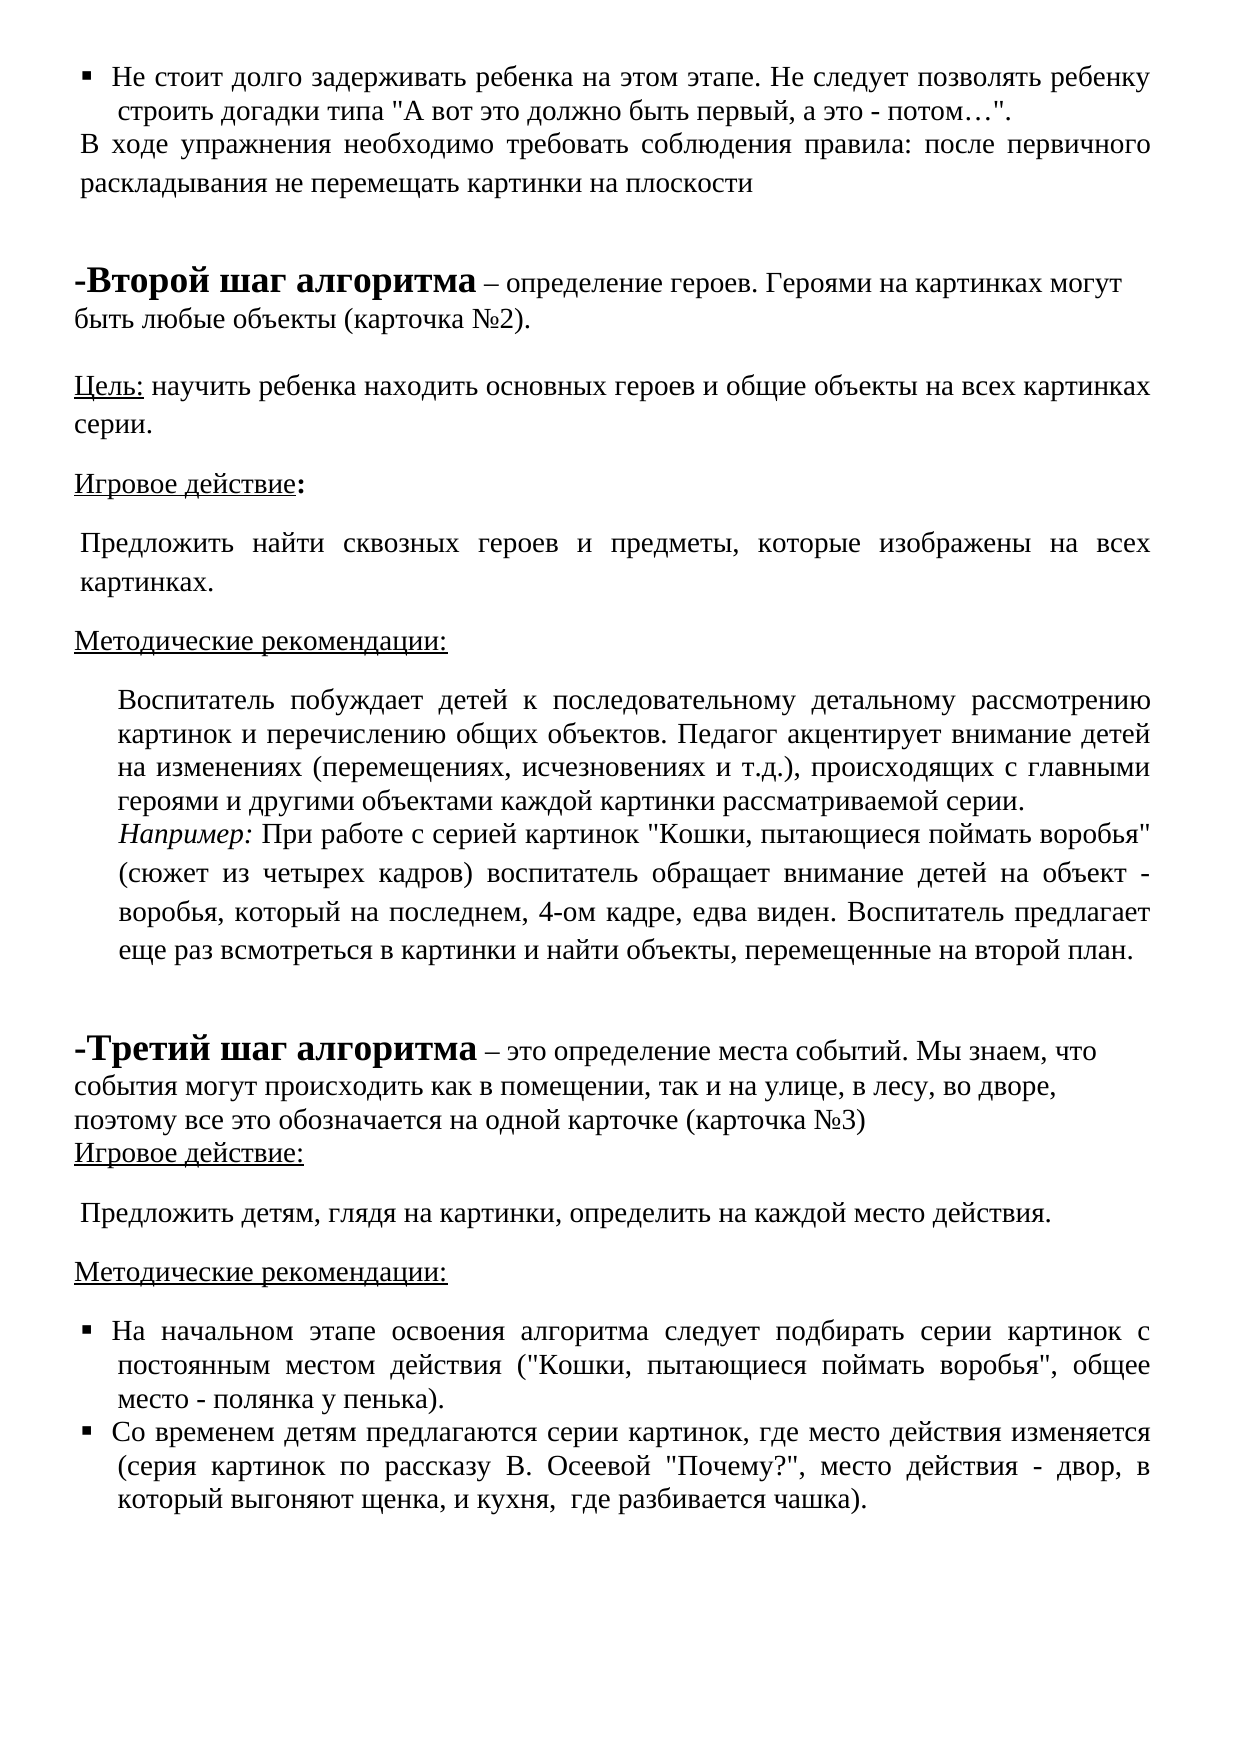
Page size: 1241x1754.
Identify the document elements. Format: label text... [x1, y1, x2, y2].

text Методические рекомендации: [74, 1254, 1152, 1288]
text Например: При работе с серией картинок "Кошки, пытающиеся поймать воробья" (сюжет из четырех кадров) воспитатель обращает внимание детей на объект - воробья, который на последнем, 4-ом кадре, едва виден. Воспитатель предлагает еще раз всмотреться в картинки и найти объекты, перемещенные на второй план. [118, 817, 1152, 966]
text -Второй шаг алгоритма – определение героев. Героями на картинках могут быть любые объекты (карточка №2). [74, 258, 1152, 334]
text Предложить найти сквозных героев и предметы, которые изображены на всех картинках. [80, 525, 1152, 597]
list На начальном этапе освоения алгоритма следует подбирать серии картинок с постоянным местом действия ("Кошки, пытающиеся поймать воробья", общее место - полянка у пенька). [80, 1313, 1152, 1414]
text -Третий шаг алгоритма – это определение места событий. Мы знаем, что события могут происходить как в помещении, так и на улице, в лесу, во дворе, поэтому все это обозначается на одной карточке (карточка №3) [74, 1025, 1152, 1135]
text В ходе упражнения необходимо требовать соблюдения правила: после первичного раскладывания не перемещать картинки на плоскости [80, 126, 1152, 198]
text Предложить детям, глядя на картинки, определить на каждой место действия. [80, 1195, 1152, 1228]
text Цель: научить ребенка находить основных героев и общие объекты на всех картинках серии. [74, 368, 1152, 440]
text Воспитатель побуждает детей к последовательному детальному рассмотрению картинок и перечислению общих объектов. Педагог акцентирует внимание детей на изменениях (перемещениях, исчезновениях и т.д.), происходящих с главными героями и другими объектами каждой картинки рассматриваемой серии. [117, 682, 1152, 817]
text Методические рекомендации: [74, 623, 1152, 657]
text Игровое действие: [74, 1135, 1152, 1169]
text Игровое действие: [74, 466, 1152, 499]
list Со временем детям предлагаются серии картинок, где место действия изменяется (серия картинок по рассказу В. Осеевой "Почему?", место действия - двор, в который выгоняют щенка, и кухня, где разбивается чашка). [80, 1414, 1152, 1515]
list Не стоит долго задерживать ребенка на этом этапе. Не следует позволять ребенку строить догадки типа "А вот это должно быть первый, а это - потом…". [80, 59, 1152, 126]
